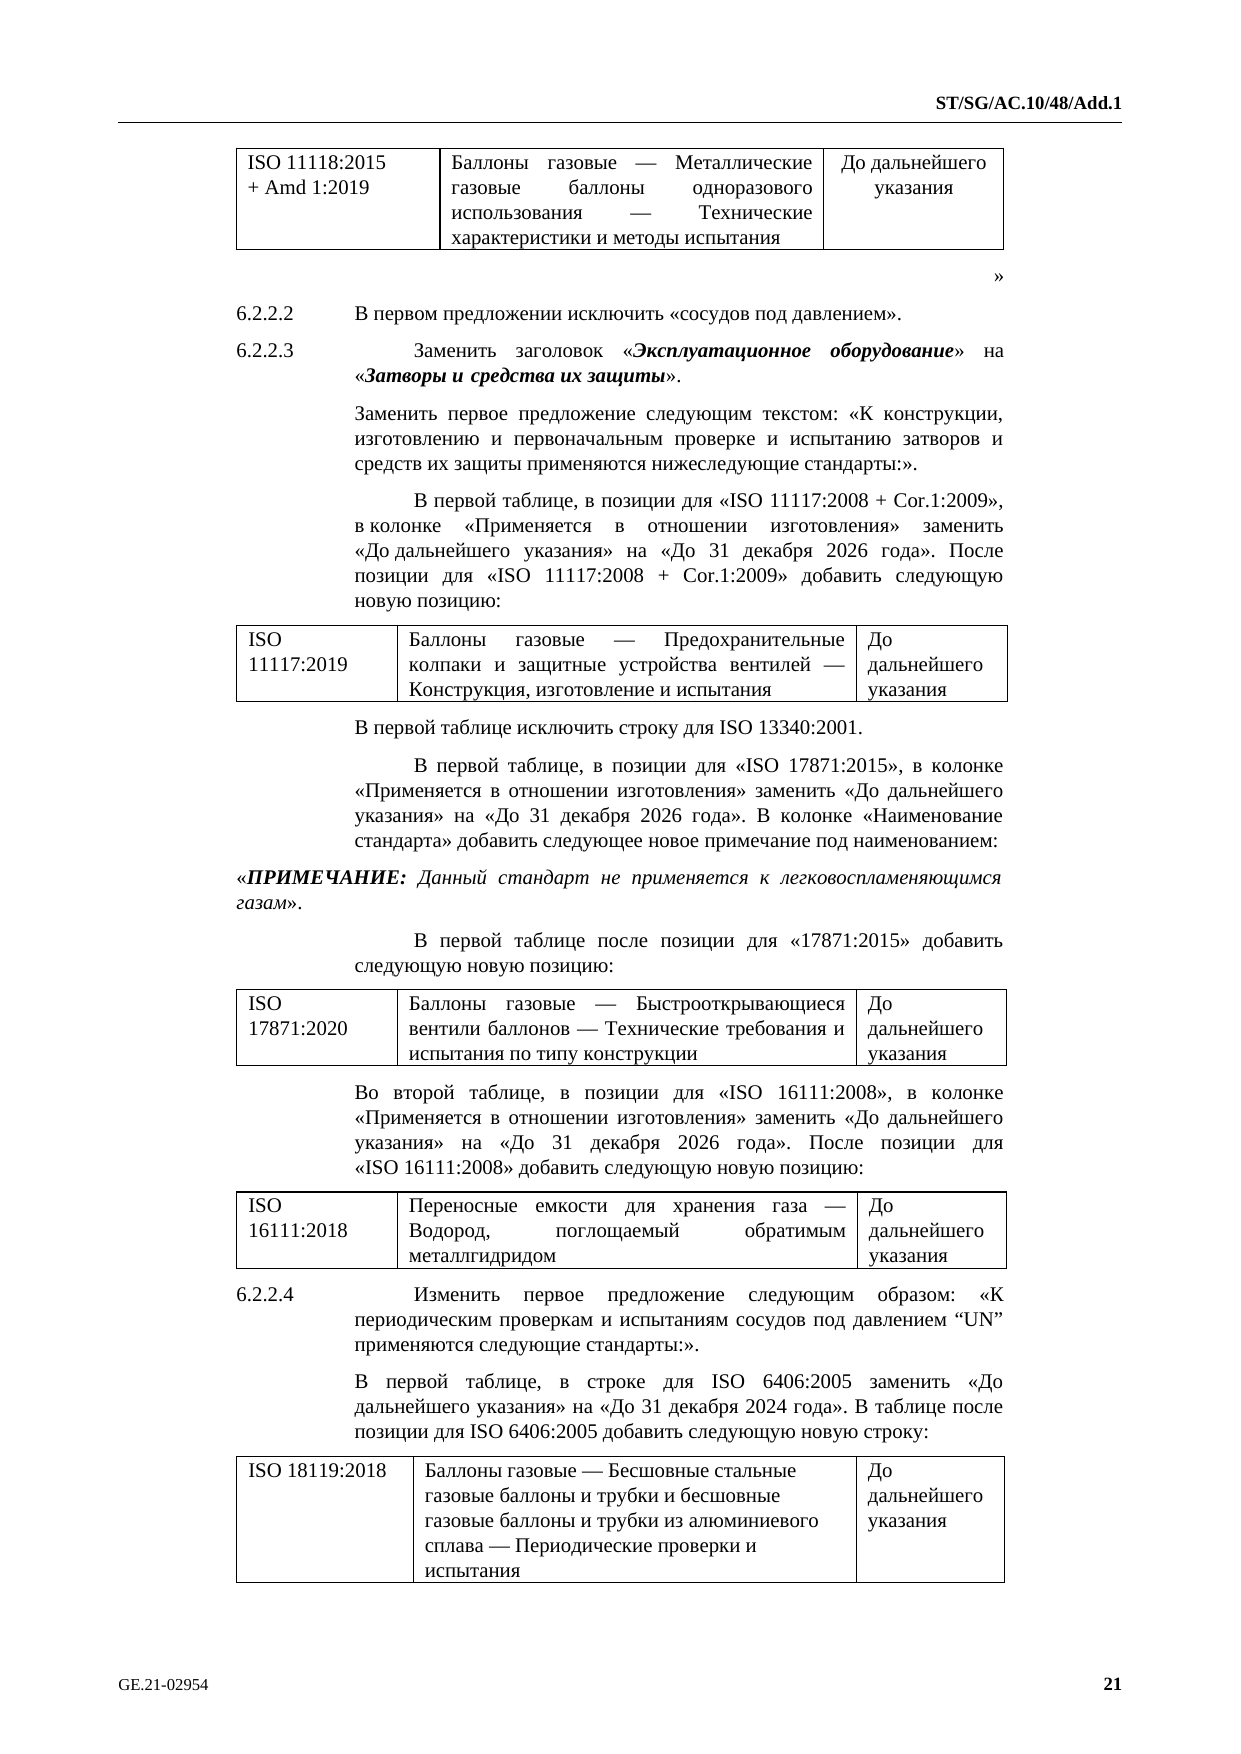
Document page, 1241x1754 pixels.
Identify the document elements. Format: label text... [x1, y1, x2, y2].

text Заменить первое предложение следующим текстом: «К конструкции, изготовлению и первоначальным проверке и испытанию затворов и средств их защиты применяются нижеследующие стандарты:». [236, 400, 1004, 475]
text 6.2.2.4 Изменить первое предложение следующим образом: «К периодическим проверкам и испытаниям сосудов под давлением “UN” применяются следующие стандарты:». [236, 1281, 1004, 1356]
table_header ISO 11117:2019 [237, 626, 397, 701]
table_header Баллоны газовые — Предохранительные колпаки и защитные устройства вентилей — Конструкция, изготовление и испытания [398, 626, 856, 701]
table_cell ISO 11118:2015 + Amd 1:2019 [237, 149, 439, 249]
table_header ISO 16111:2018 [237, 1193, 397, 1267]
text » [236, 262, 1004, 287]
table_header Переносные емкости для хранения газа — Водород, поглощаемый обратимым металлгидридом [398, 1193, 857, 1267]
text Во второй таблице, в позиции для «ISO 16111:2008», в колонке «Применяется в отношении изготовления» заменить «До дальнейшего указания» на «До 31 декабря 2026 года». После позиции для «ISO 16111:2008» добавить следующую новую позицию: [236, 1079, 1004, 1179]
table_header ISO 18119:2018 [237, 1457, 413, 1582]
table_header ISO 17871:2020 [237, 990, 397, 1065]
table_cell До дальнейшего указания [824, 149, 1003, 249]
text 6.2.2.3 Заменить заголовок «Эксплуатационное оборудование» на «Затворы и средства их защиты». [236, 337, 1004, 387]
text В первой таблице исключить строку для ISO 13340:2001. [236, 714, 1004, 739]
table_header До дальнейшего указания [857, 626, 1007, 701]
text В первой таблице, в позиции для «ISO 11117:2008 + Cor.1:2009», в колонке «Применяется в отношении изготовления» заменить «До дальнейшего указания» на «До 31 декабря 2026 года». После позиции для «ISO 11117:2008 + Cor.1:2009» добавить следующую новую позицию: [236, 487, 1004, 612]
table_header Баллоны газовые — Быстрооткрывающиеся вентили баллонов — Технические требования и испытания по типу конструкции [398, 990, 856, 1065]
text В первой таблице, в строке для ISO 6406:2005 заменить «До дальнейшего указания» на «До 31 декабря 2024 года». В таблице после позиции для ISO 6406:2005 добавить следующую новую строку: [236, 1368, 1004, 1443]
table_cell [441, 149, 823, 249]
table_header До дальнейшего указания [858, 1193, 1006, 1267]
text «ПРИМЕЧАНИЕ: Данный стандарт не применяется к легковоспламеняющимся газам». [236, 864, 1004, 914]
text В первой таблице, в позиции для «ISO 17871:2015», в колонке «Применяется в отношении изготовления» заменить «До дальнейшего указания» на «До 31 декабря 2026 года». В колонке «Наименование стандарта» добавить следующее новое примечание под наименованием: [236, 752, 1004, 852]
table_header До дальнейшего указания [857, 1457, 1004, 1582]
table_header Баллоны газовые — Бесшовные стальные газовые баллоны и трубки и бесшовные газовые баллоны и трубки из алюминиевого сплава — Периодические проверки и испытания [414, 1457, 856, 1582]
text 6.2.2.2 В первом предложении исключить «сосудов под давлением». [236, 300, 1004, 325]
text В первой таблице после позиции для «17871:2015» добавить следующую новую позицию: [236, 927, 1004, 977]
table_header До дальнейшего указания [857, 990, 1006, 1065]
